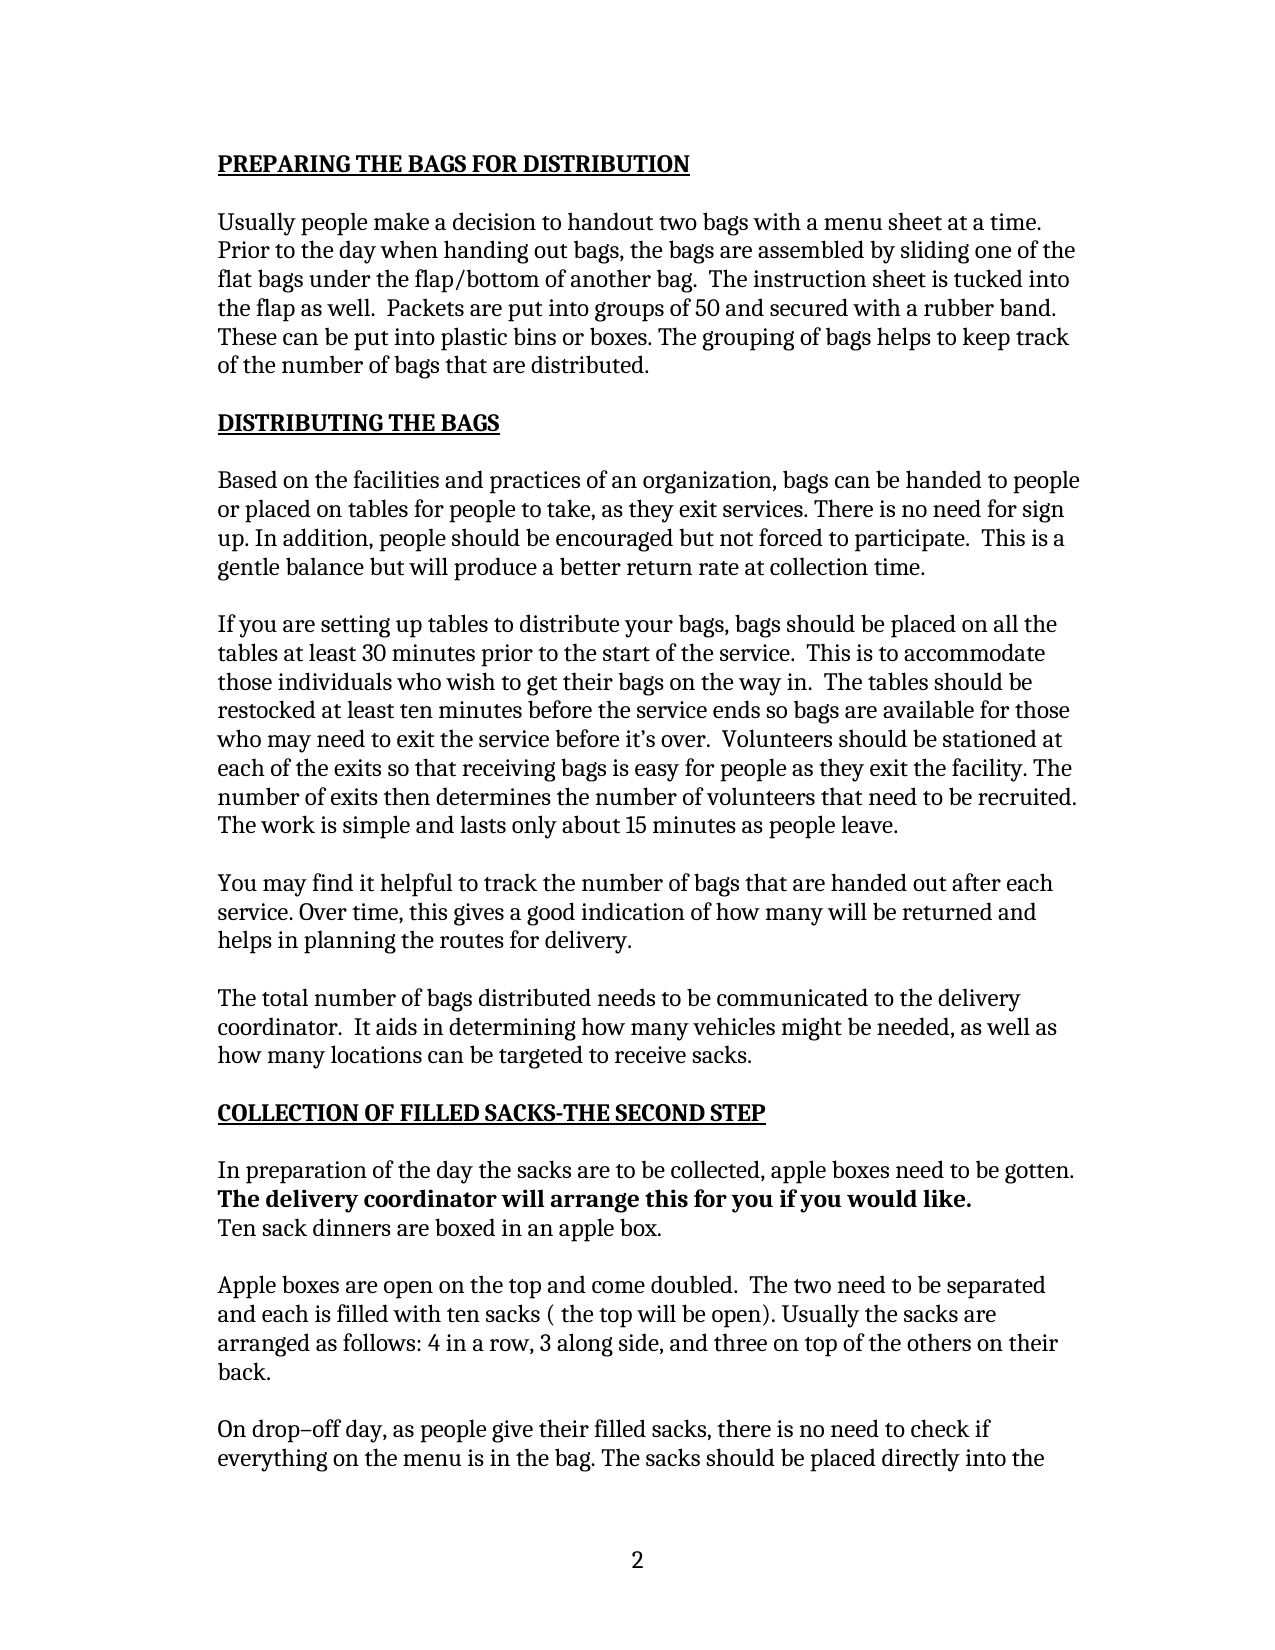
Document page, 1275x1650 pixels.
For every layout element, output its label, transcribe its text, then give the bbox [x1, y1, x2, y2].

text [217, 1415, 1087, 1472]
text Apple boxes are open on the top and come doubled. The two need to be separated and each is filled with ten sacks ( the top will be open). Usually the sacks are arranged as follows: 4 in a row, 3 along side, and three on top of the others on their back. [217, 1271, 1087, 1386]
text COLLECTION OF FILLED SACKS-THE SECOND STEP [217, 1099, 1087, 1127]
text In preparation of the day the sacks are to be collected, apple boxes need to be gotten. The delivery coordinator will arrange this for you if you would like. [217, 1156, 1087, 1214]
text The total number of bags distributed needs to be communicated to the delivery coordinator. It aids in determining how many vehicles might be needed, as well as how many locations can be targeted to receive sacks. [217, 984, 1087, 1070]
text Usually people make a decision to handout two bags with a menu sheet at a time. Prior to the day when handing out bags, the bags are assembled by sliding one of the flat bags under the flap/bottom of another bag. The instruction sheet is tucked into the flap as well. Packets are put into groups of 50 and secured with a rubber band. These can be put into plastic bins or boxes. The grouping of bags helps to keep track of the number of bags that are distributed. [217, 207, 1087, 380]
text Ten sack dinners are boxed in an apple box. [217, 1214, 1087, 1242]
text If you are setting up tables to distribute your bags, bags should be placed on all the tables at least 30 minutes prior to the start of the service. This is to accommodate those individuals who wish to get their bags on the way in. The tables should be restocked at least ten minutes before the service ends so bags are available for those who may need to exit the service before it’s over. Volunteers should be stationed at each of the exits so that receiving bags is easy for people as they exit the facility. The number of exits then determines the number of volunteers that need to be recruited. The work is simple and lasts only about 15 minutes as people leave. [217, 610, 1087, 840]
text You may find it helpful to track the number of bags that are handed out after each service. Over time, this gives a good indication of how many will be returned and helps in planning the routes for delivery. [217, 869, 1087, 955]
text PREPARING THE BAGS FOR DISTRIBUTION [217, 150, 1087, 179]
text Based on the facilities and practices of an organization, bags can be handed to people or placed on tables for people to take, as they exit services. There is no need for sign up. In addition, people should be encouraged but not forced to participate. This is a gentle balance but will produce a better return rate at collection time. [217, 466, 1087, 581]
text DISTRIBUTING THE BAGS [217, 409, 1087, 437]
